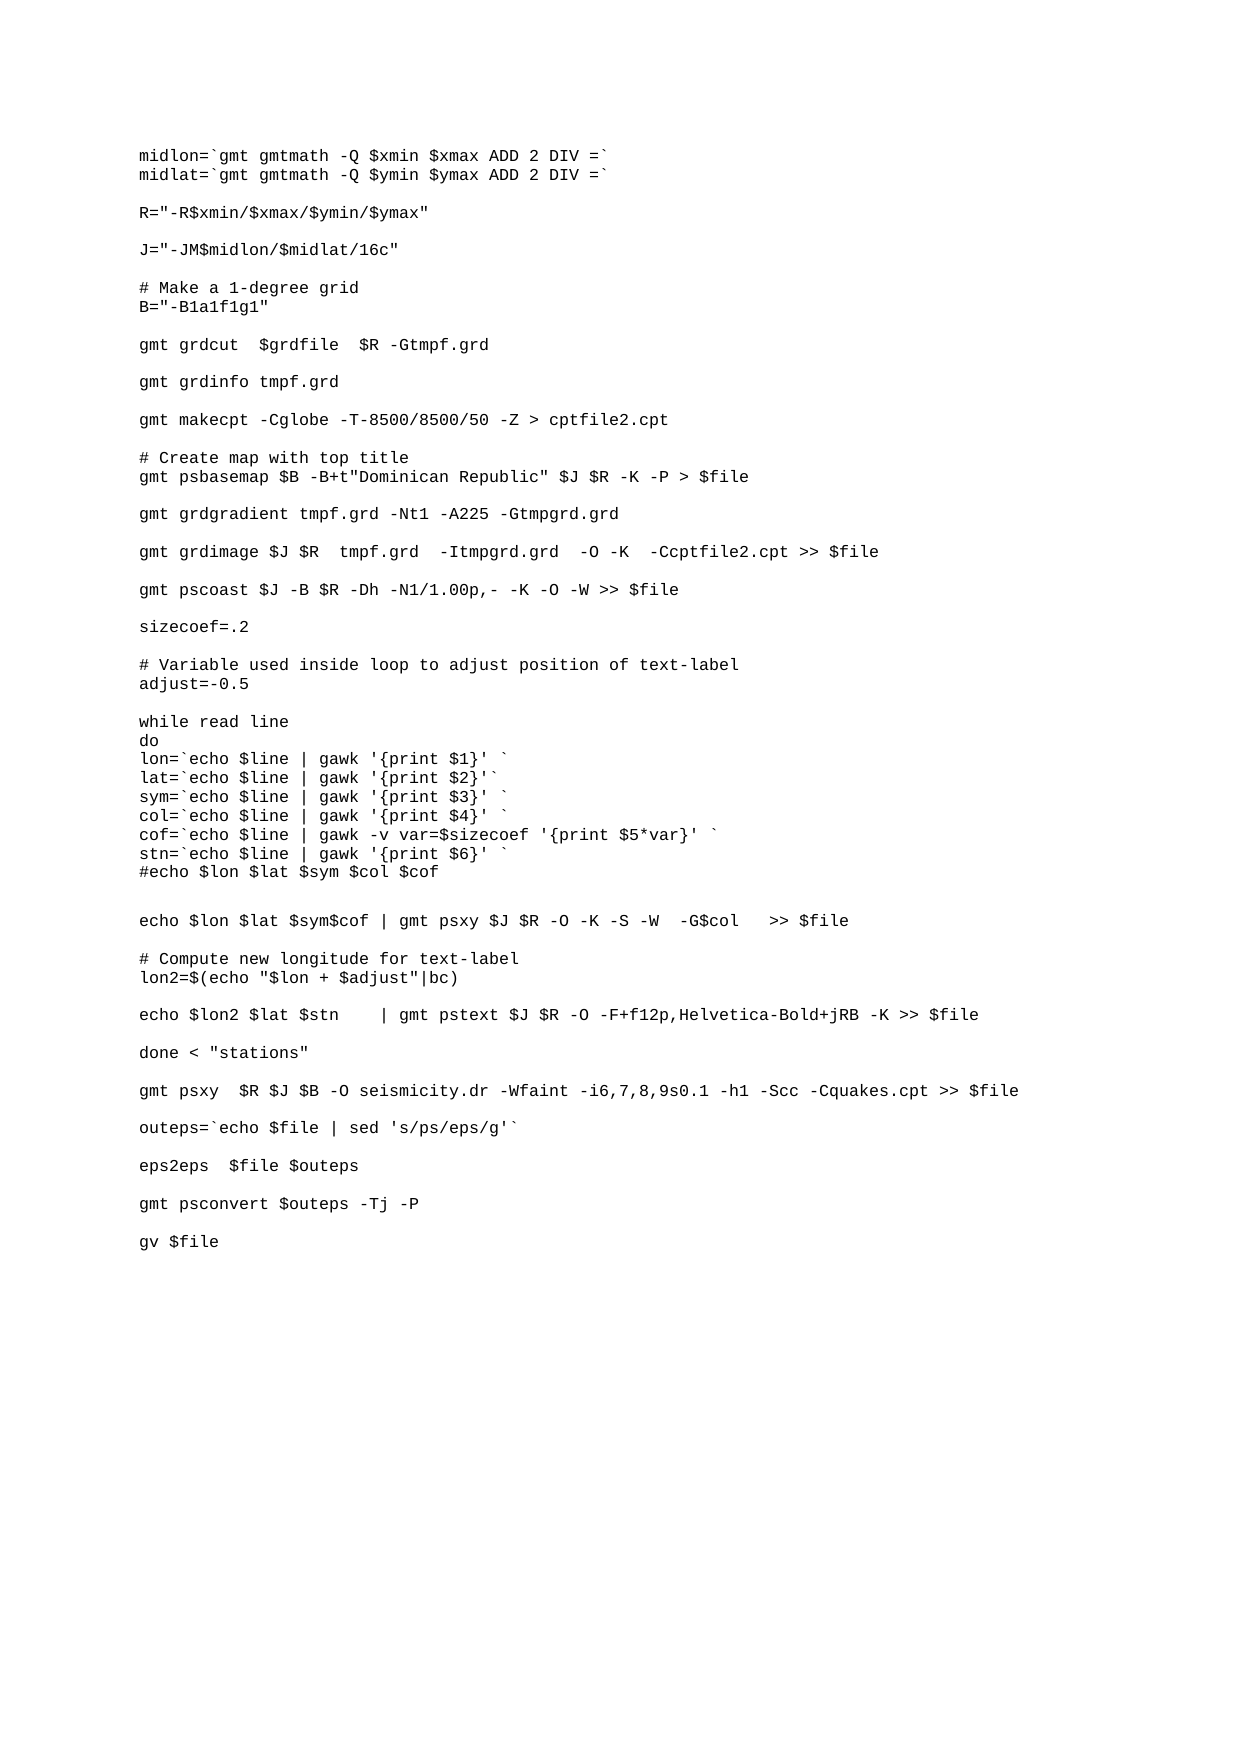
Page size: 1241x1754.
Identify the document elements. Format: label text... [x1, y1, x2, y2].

text adjust=-0.5 [139, 676, 1101, 694]
text outeps=`echo $file | sed 's/ps/eps/g'` [139, 1120, 1101, 1139]
text echo $lon $lat $sym$cof | gmt psxy $J $R -O -K -S -W -G$col >> $file [139, 913, 1101, 932]
text gmt grdcut $grdfile $R -Gtmpf.grd [139, 336, 1101, 355]
text gmt psbasemap $B -B+t"Dominican Republic" $J $R -K -P > $file [139, 468, 1101, 487]
text lon=`echo $line | gawk '{print $1}' ` [139, 751, 1101, 770]
text sizecoef=.2 [139, 619, 1101, 638]
text gmt grdinfo tmpf.grd [139, 374, 1101, 393]
text do [139, 732, 1101, 751]
text done < "stations" [139, 1045, 1101, 1063]
text J="-JM$midlon/$midlat/16c" [139, 242, 1101, 261]
text midlat=`gmt gmtmath -Q $ymin $ymax ADD 2 DIV =` [139, 166, 1101, 185]
text # Make a 1-degree grid [139, 279, 1101, 298]
text gv $file [139, 1233, 1101, 1252]
text gmt pscoast $J -B $R -Dh -N1/1.00p,- -K -O -W >> $file [139, 581, 1101, 600]
text gmt grdimage $J $R tmpf.grd -Itmpgrd.grd -O -K -Ccptfile2.cpt >> $file [139, 543, 1101, 562]
text gmt grdgradient tmpf.grd -Nt1 -A225 -Gtmpgrd.grd [139, 506, 1101, 525]
text # Create map with top title [139, 449, 1101, 468]
text R="-R$xmin/$xmax/$ymin/$ymax" [139, 204, 1101, 223]
text eps2eps $file $outeps [139, 1158, 1101, 1177]
text stn=`echo $line | gawk '{print $6}' ` [139, 845, 1101, 864]
text cof=`echo $line | gawk -v var=$sizecoef '{print $5*var}' ` [139, 826, 1101, 845]
text B="-B1a1f1g1" [139, 298, 1101, 317]
text # Compute new longitude for text-label [139, 950, 1101, 969]
text lat=`echo $line | gawk '{print $2}'` [139, 770, 1101, 789]
text gmt makecpt -Cglobe -T-8500/8500/50 -Z > cptfile2.cpt [139, 412, 1101, 430]
text while read line [139, 713, 1101, 732]
text sym=`echo $line | gawk '{print $3}' ` [139, 789, 1101, 807]
text echo $lon2 $lat $stn | gmt pstext $J $R -O -F+f12p,Helvetica-Bold+jRB -K >> $file [139, 1007, 1101, 1026]
text lon2=$(echo "$lon + $adjust"|bc) [139, 969, 1101, 988]
text #echo $lon $lat $sym $col $cof [139, 864, 1101, 883]
text gmt psconvert $outeps -Tj -P [139, 1196, 1101, 1214]
text col=`echo $line | gawk '{print $4}' ` [139, 807, 1101, 826]
text midlon=`gmt gmtmath -Q $xmin $xmax ADD 2 DIV =` [139, 148, 1101, 166]
text # Variable used inside loop to adjust position of text-label [139, 657, 1101, 676]
text gmt psxy $R $J $B -O seismicity.dr -Wfaint -i6,7,8,9s0.1 -h1 -Scc -Cquakes.cpt >> $file [139, 1082, 1101, 1101]
